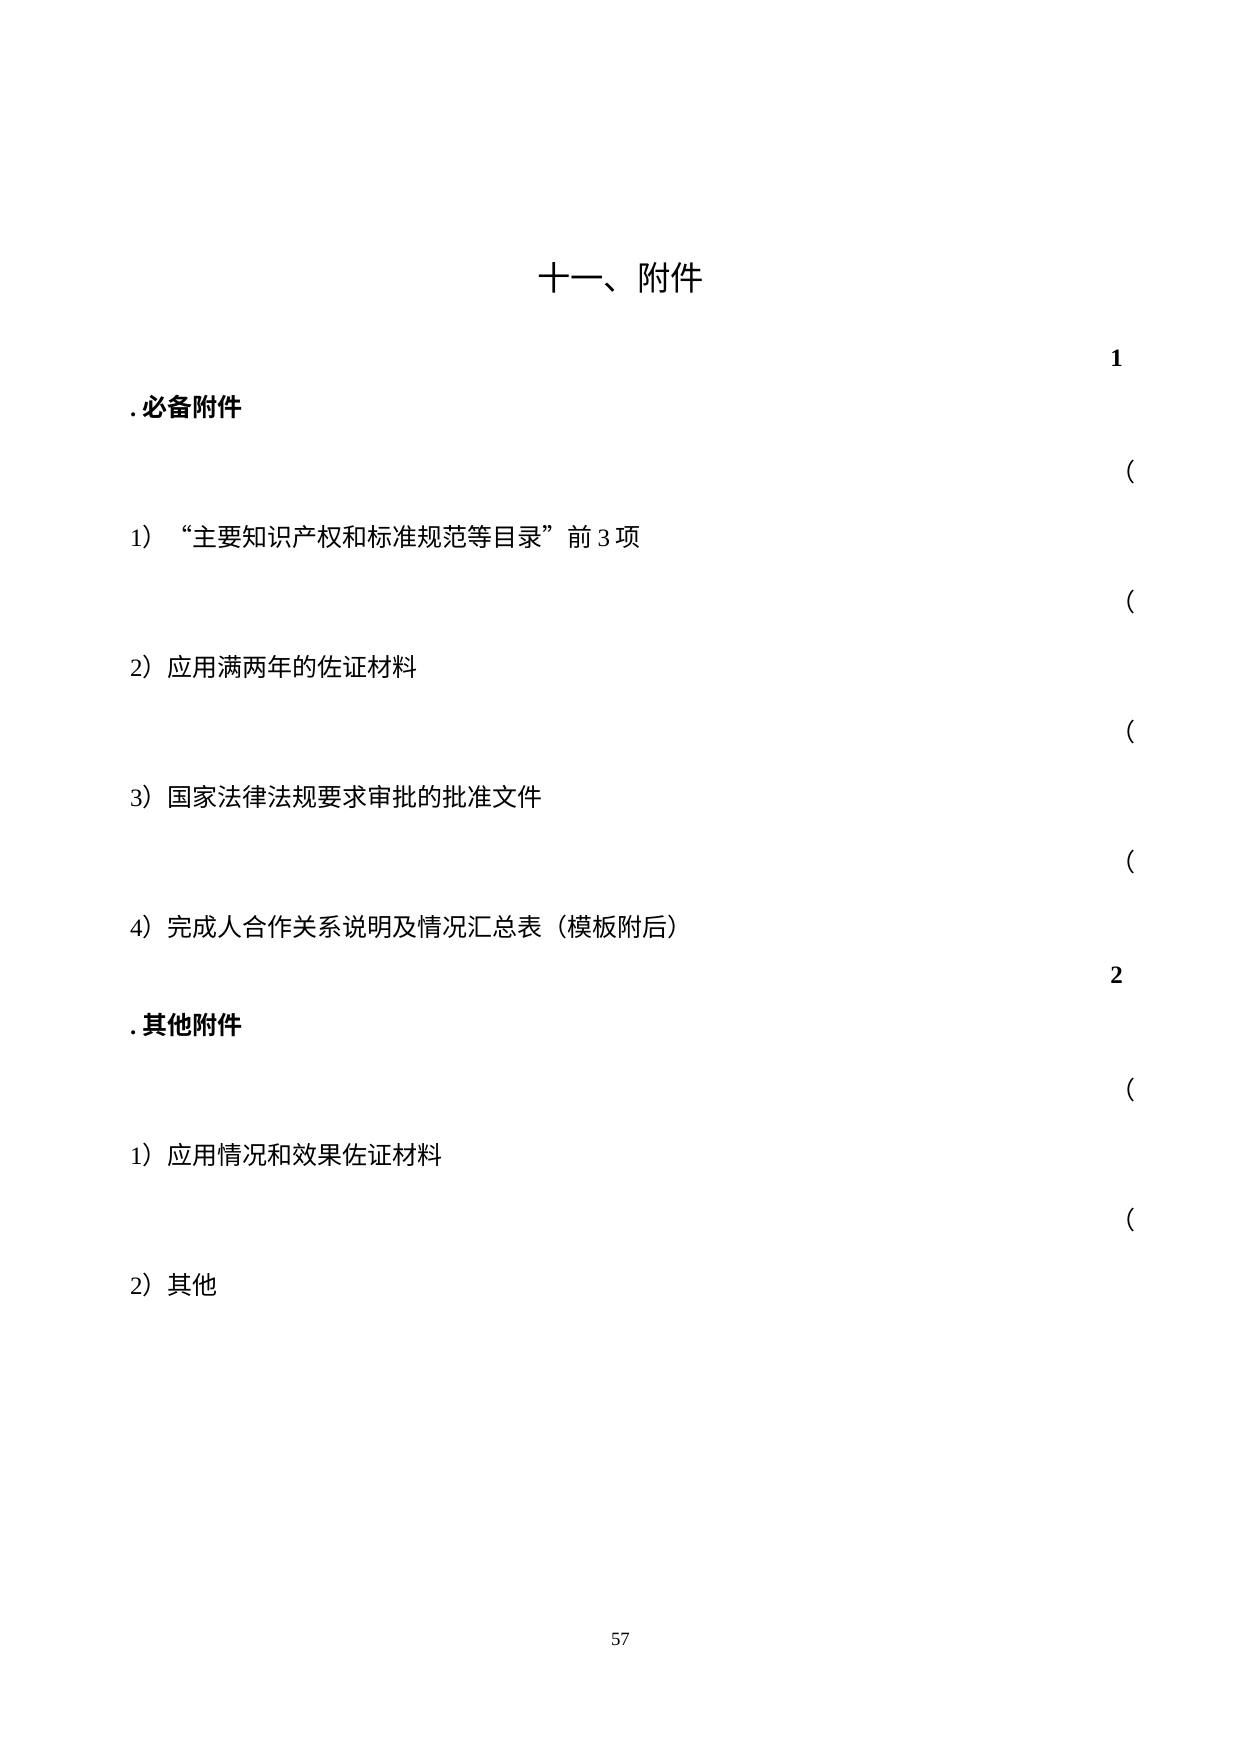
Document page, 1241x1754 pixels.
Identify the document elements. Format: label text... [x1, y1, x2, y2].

subtitle 十一、附件 [130, 243, 1110, 308]
text （2）应用满两年的佐证材料 [130, 568, 1110, 698]
text 1. 必备附件 [130, 341, 1110, 438]
text 2. 其他附件 [130, 958, 1110, 1056]
text （4）完成人合作关系说明及情况汇总表（模板附后） [130, 828, 1110, 958]
text （3）国家法律法规要求审批的批准文件 [130, 698, 1110, 828]
text （1）应用情况和效果佐证材料 [130, 1056, 1110, 1186]
text （1）“主要知识产权和标准规范等目录”前3项 [130, 438, 1110, 568]
text （2）其他 [130, 1186, 1110, 1316]
